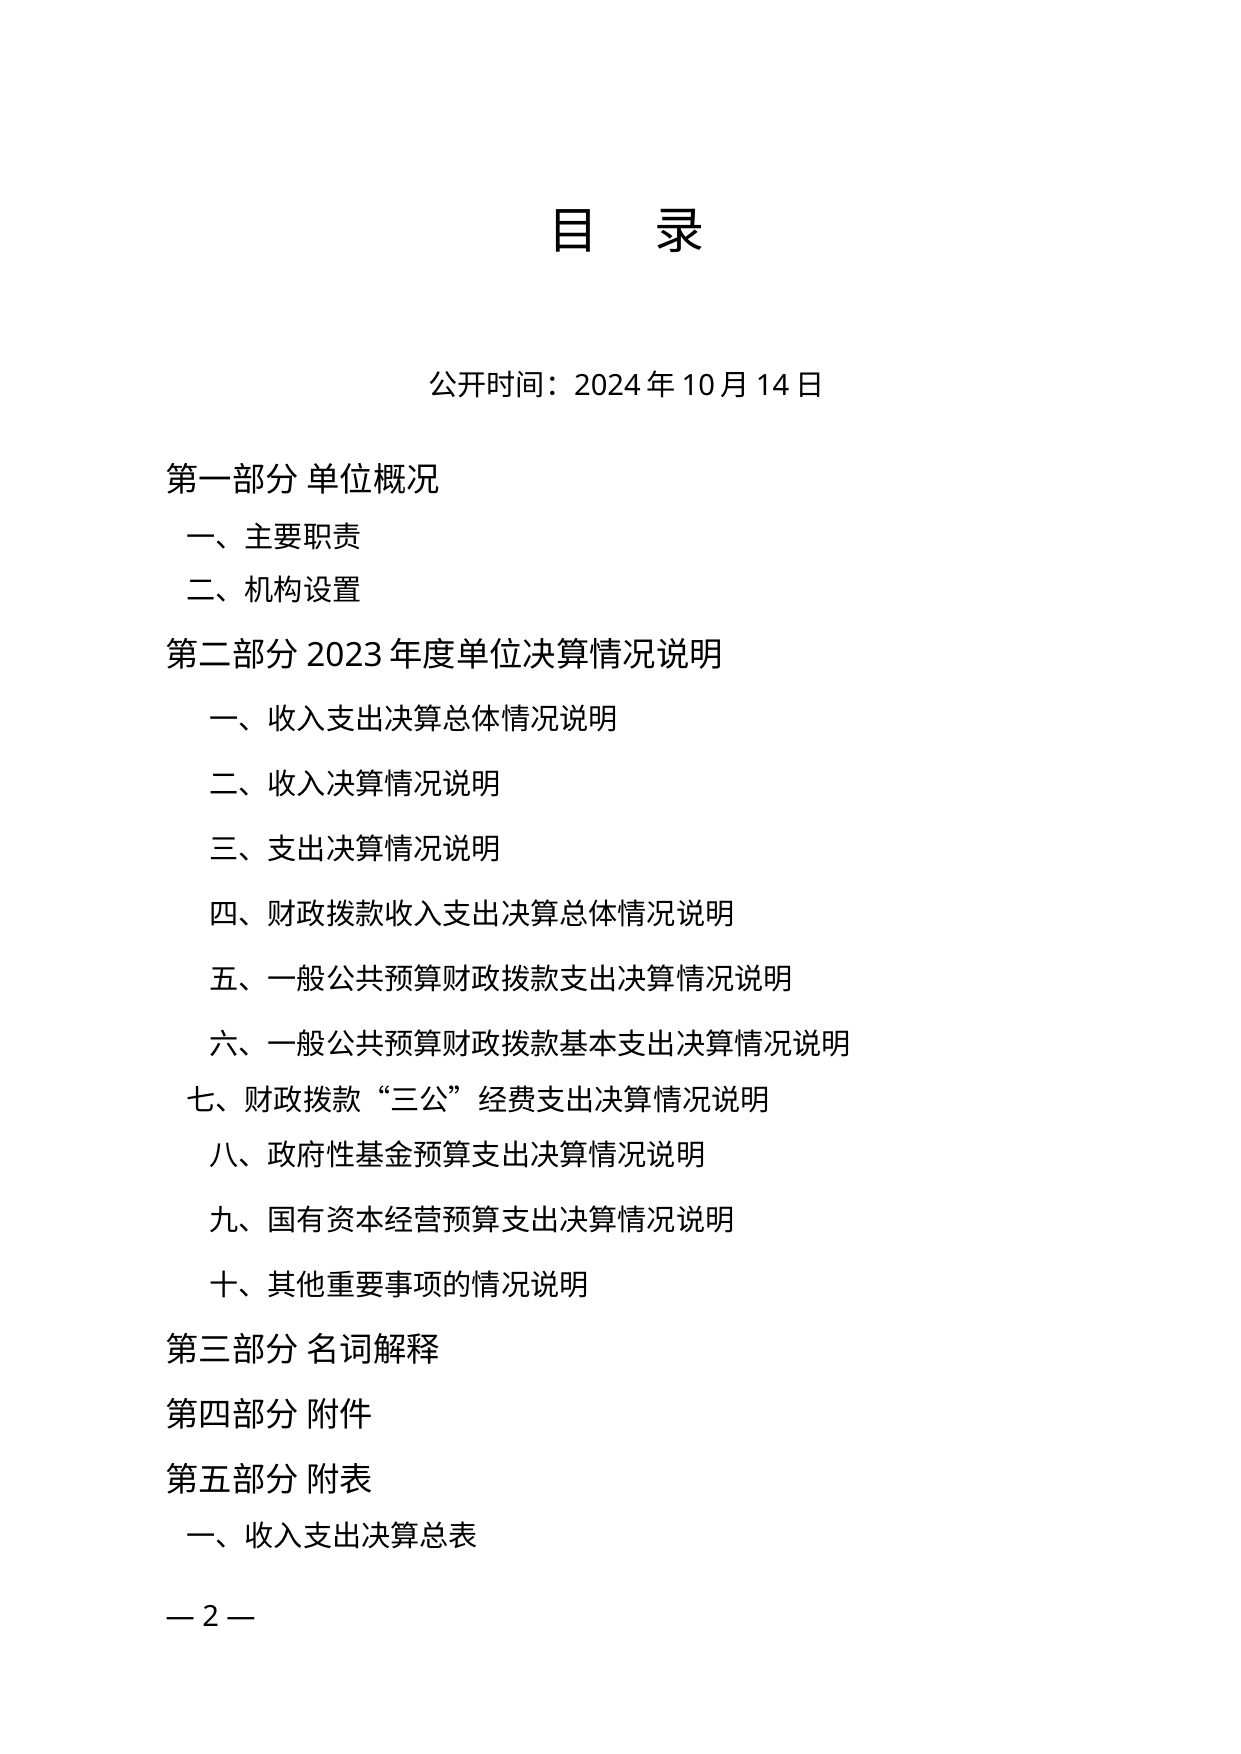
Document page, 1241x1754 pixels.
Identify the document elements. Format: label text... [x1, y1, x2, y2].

text 三、支出决算情况说明 [165, 814, 1087, 879]
text 四、财政拨款收入支出决算总体情况说明 [165, 879, 1087, 944]
text 二、机构设置 [186, 566, 1087, 608]
text 第一部分 单位概况 [165, 453, 1087, 501]
text 九、国有资本经营预算支出决算情况说明 [165, 1185, 1087, 1250]
text 目 录 [165, 178, 1087, 276]
text 第四部分 附件 [165, 1380, 1087, 1445]
text 一、收入支出决算总表 [186, 1510, 1087, 1556]
text 二、收入决算情况说明 [165, 749, 1087, 814]
text 八、政府性基金预算支出决算情况说明 [165, 1120, 1087, 1185]
text 六、一般公共预算财政拨款基本支出决算情况说明 [165, 1009, 1087, 1074]
text 第三部分 名词解释 [165, 1315, 1087, 1380]
text 一、收入支出决算总体情况说明 [165, 684, 1087, 749]
text 第二部分 2023年度单位决算情况说明 [165, 619, 1087, 684]
text 公开时间：2024年10月14日 [165, 350, 1087, 415]
text 一、主要职责 [186, 513, 1087, 556]
text 第五部分 附表 [165, 1445, 1087, 1510]
text 七、财政拨款“三公”经费支出决算情况说明 [186, 1074, 1087, 1120]
text 五、一般公共预算财政拨款支出决算情况说明 [165, 944, 1087, 1009]
text 十、其他重要事项的情况说明 [165, 1250, 1087, 1315]
